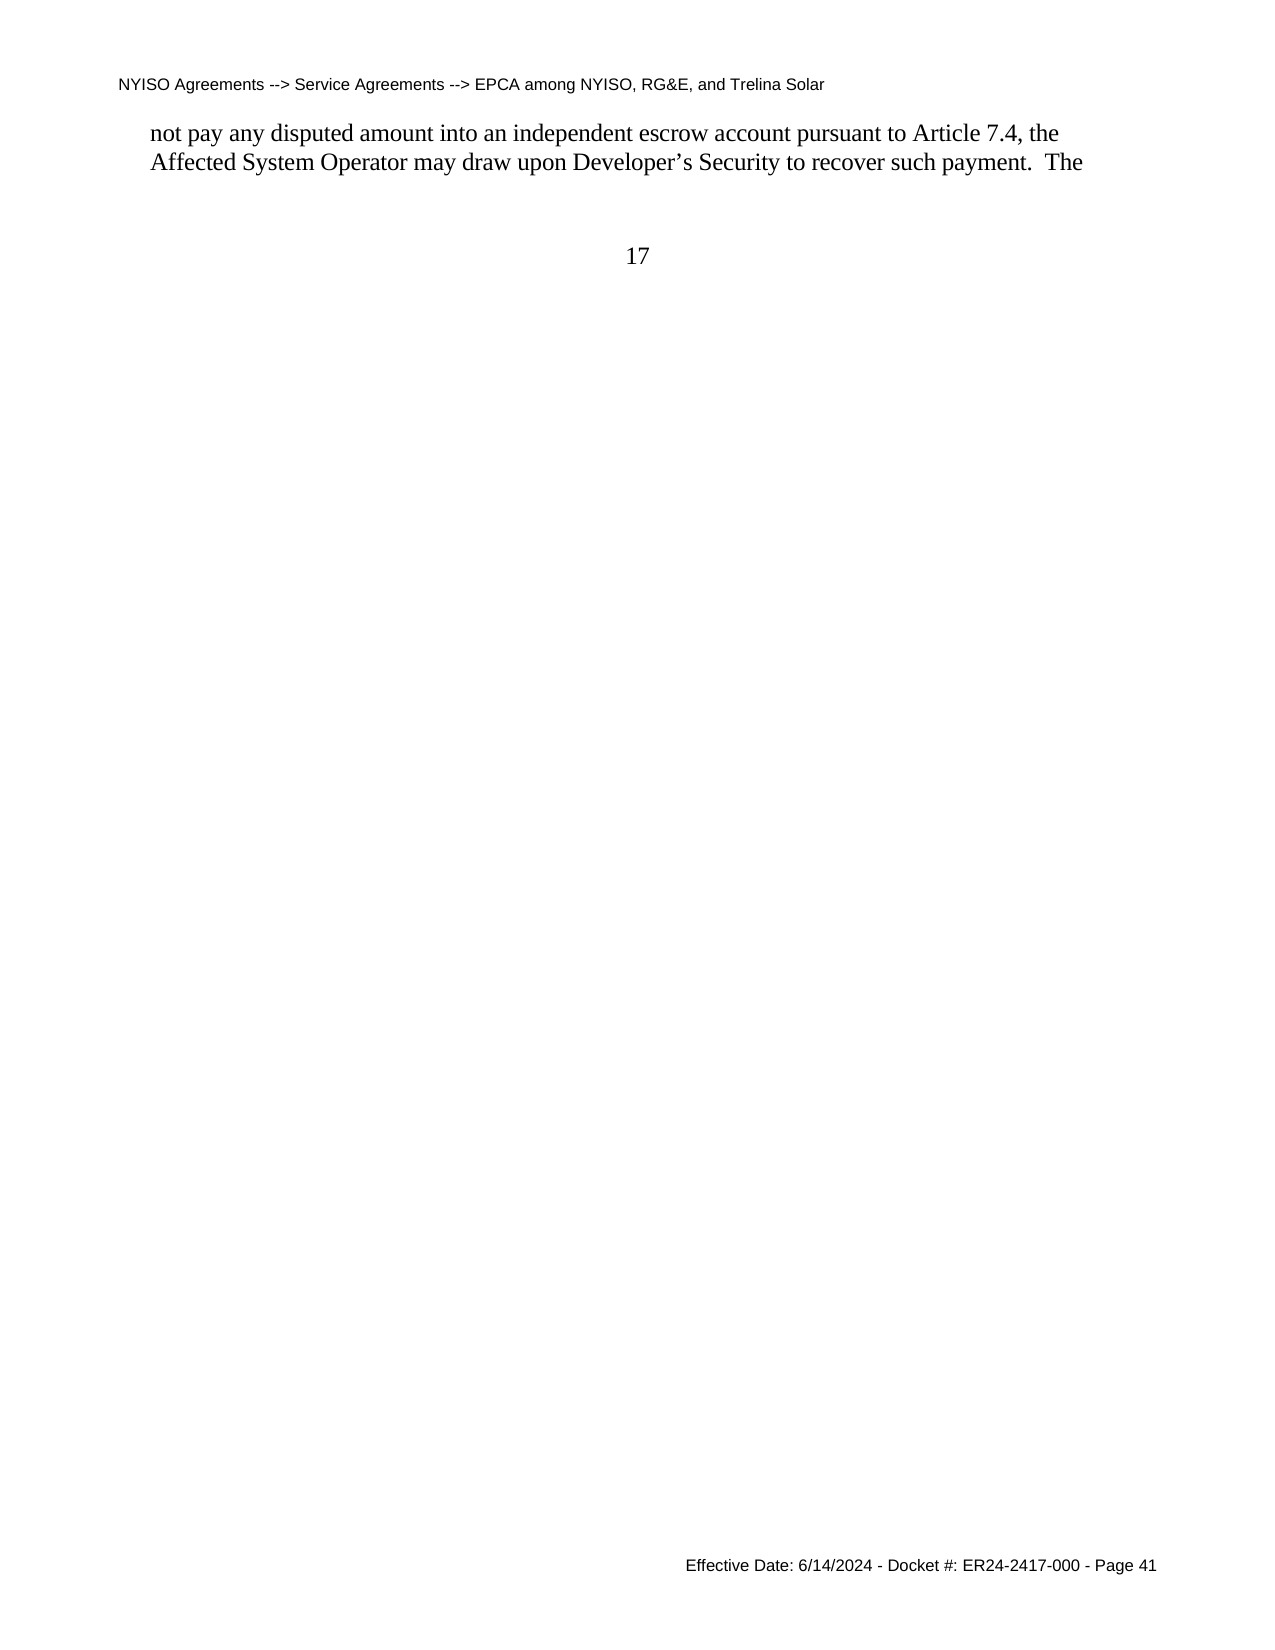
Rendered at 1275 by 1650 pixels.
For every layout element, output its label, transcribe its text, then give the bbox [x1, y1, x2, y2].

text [150, 119, 1144, 176]
text 17 [625, 241, 1275, 270]
